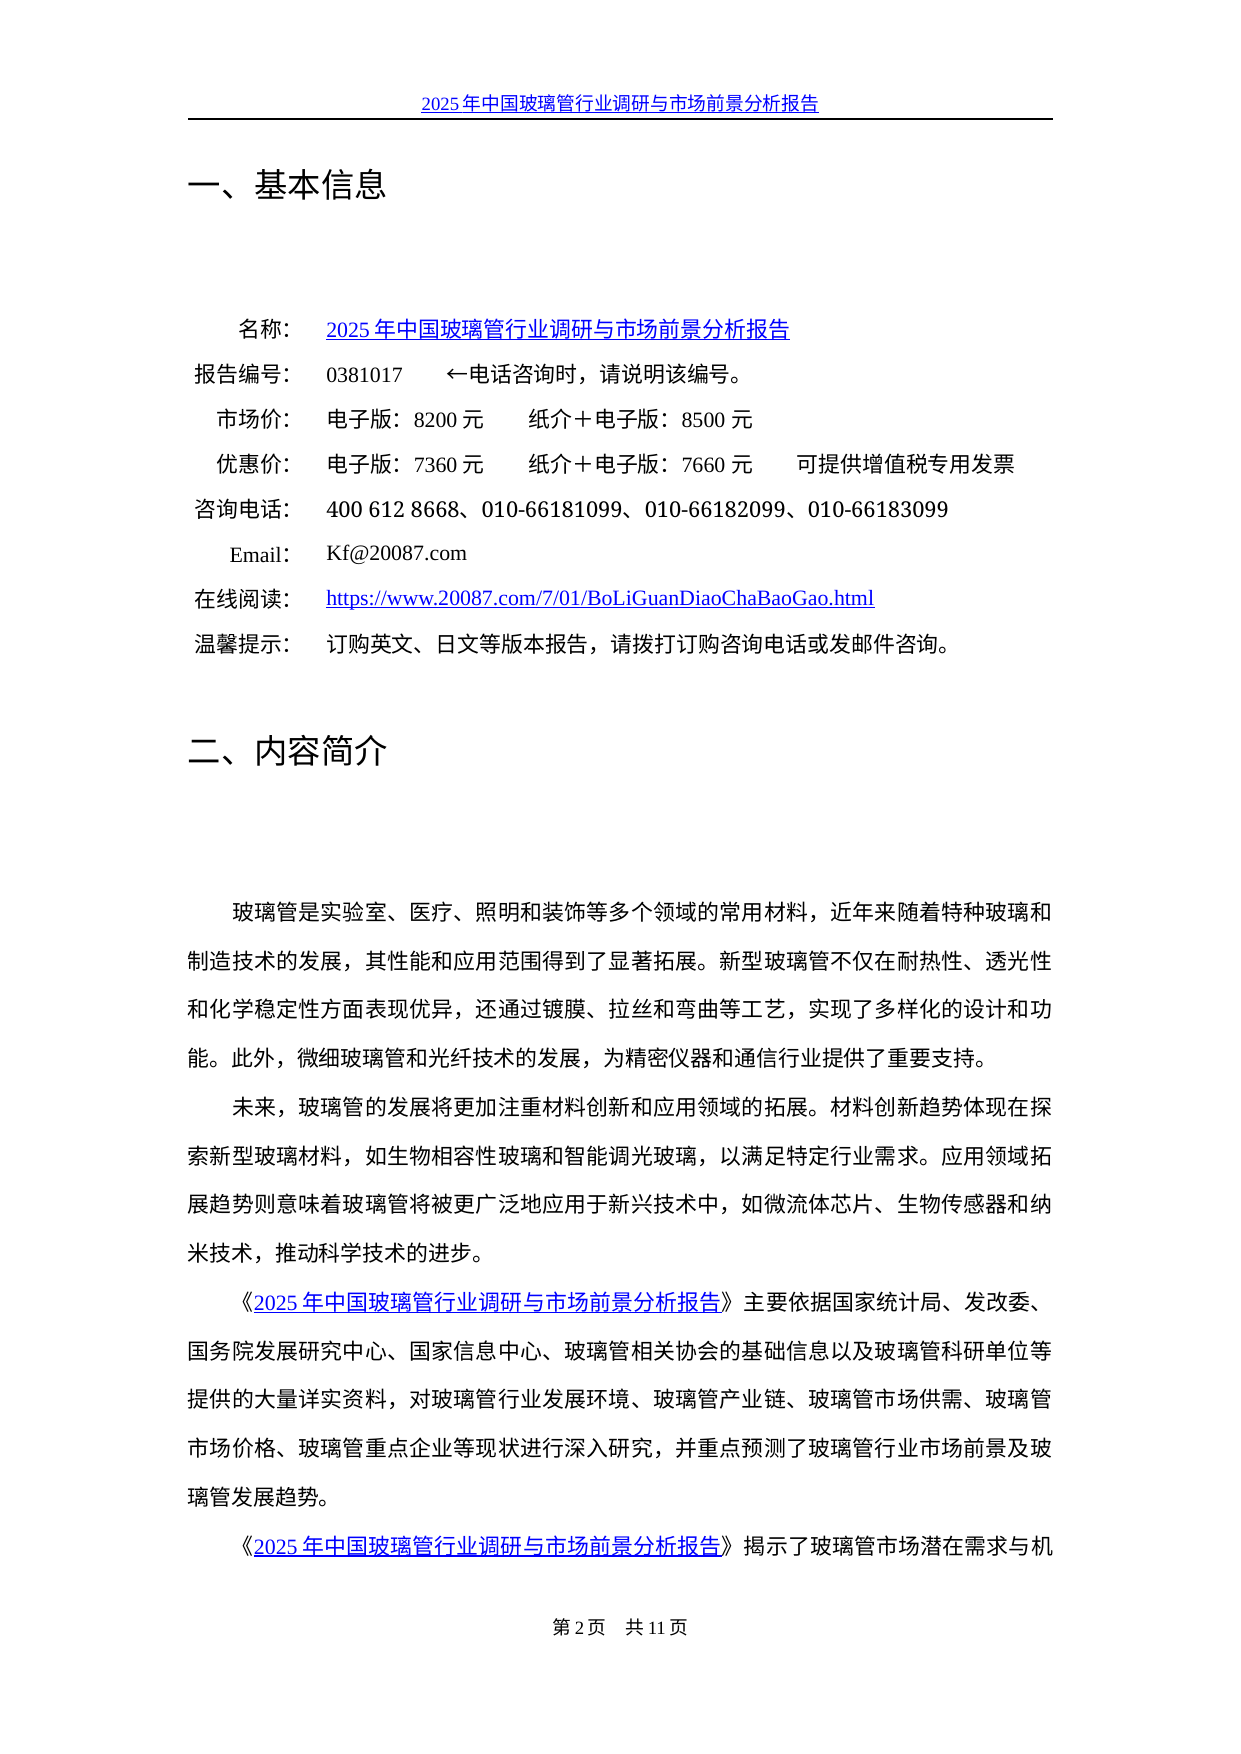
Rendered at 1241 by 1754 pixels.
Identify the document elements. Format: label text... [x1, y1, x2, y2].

title 一、基本信息 [187, 150, 1053, 215]
table_cell Email： [167, 537, 315, 582]
table_header 名称： [167, 312, 315, 357]
title 二、内容简介 [187, 717, 1053, 782]
table_cell 0381017 ←电话咨询时，请说明该编号。 [315, 357, 1073, 402]
table_cell 订购英文、日文等版本报告，请拨打订购咨询电话或发邮件咨询。 [315, 627, 1073, 672]
table_cell 400 612 8668、010-66181099、010-66182099、010-66183099 [315, 492, 1073, 537]
table_cell 优惠价： [167, 447, 315, 492]
table_cell [315, 582, 1073, 627]
table_cell Kf@20087.com [315, 537, 1073, 582]
table_cell 在线阅读： [167, 582, 315, 627]
table_cell 电子版：7360 元 纸介＋电子版：7660 元 可提供增值税专用发票 [315, 447, 1073, 492]
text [187, 894, 1053, 1561]
table_cell 报告编号： [167, 357, 315, 402]
table_cell 咨询电话： [167, 492, 315, 537]
table_cell 电子版：8200 元 纸介＋电子版：8500 元 [315, 402, 1073, 447]
table_header 2025年中国玻璃管行业调研与市场前景分析报告 [315, 312, 1073, 357]
table_cell 温馨提示： [167, 627, 315, 672]
table_cell 市场价： [167, 402, 315, 447]
